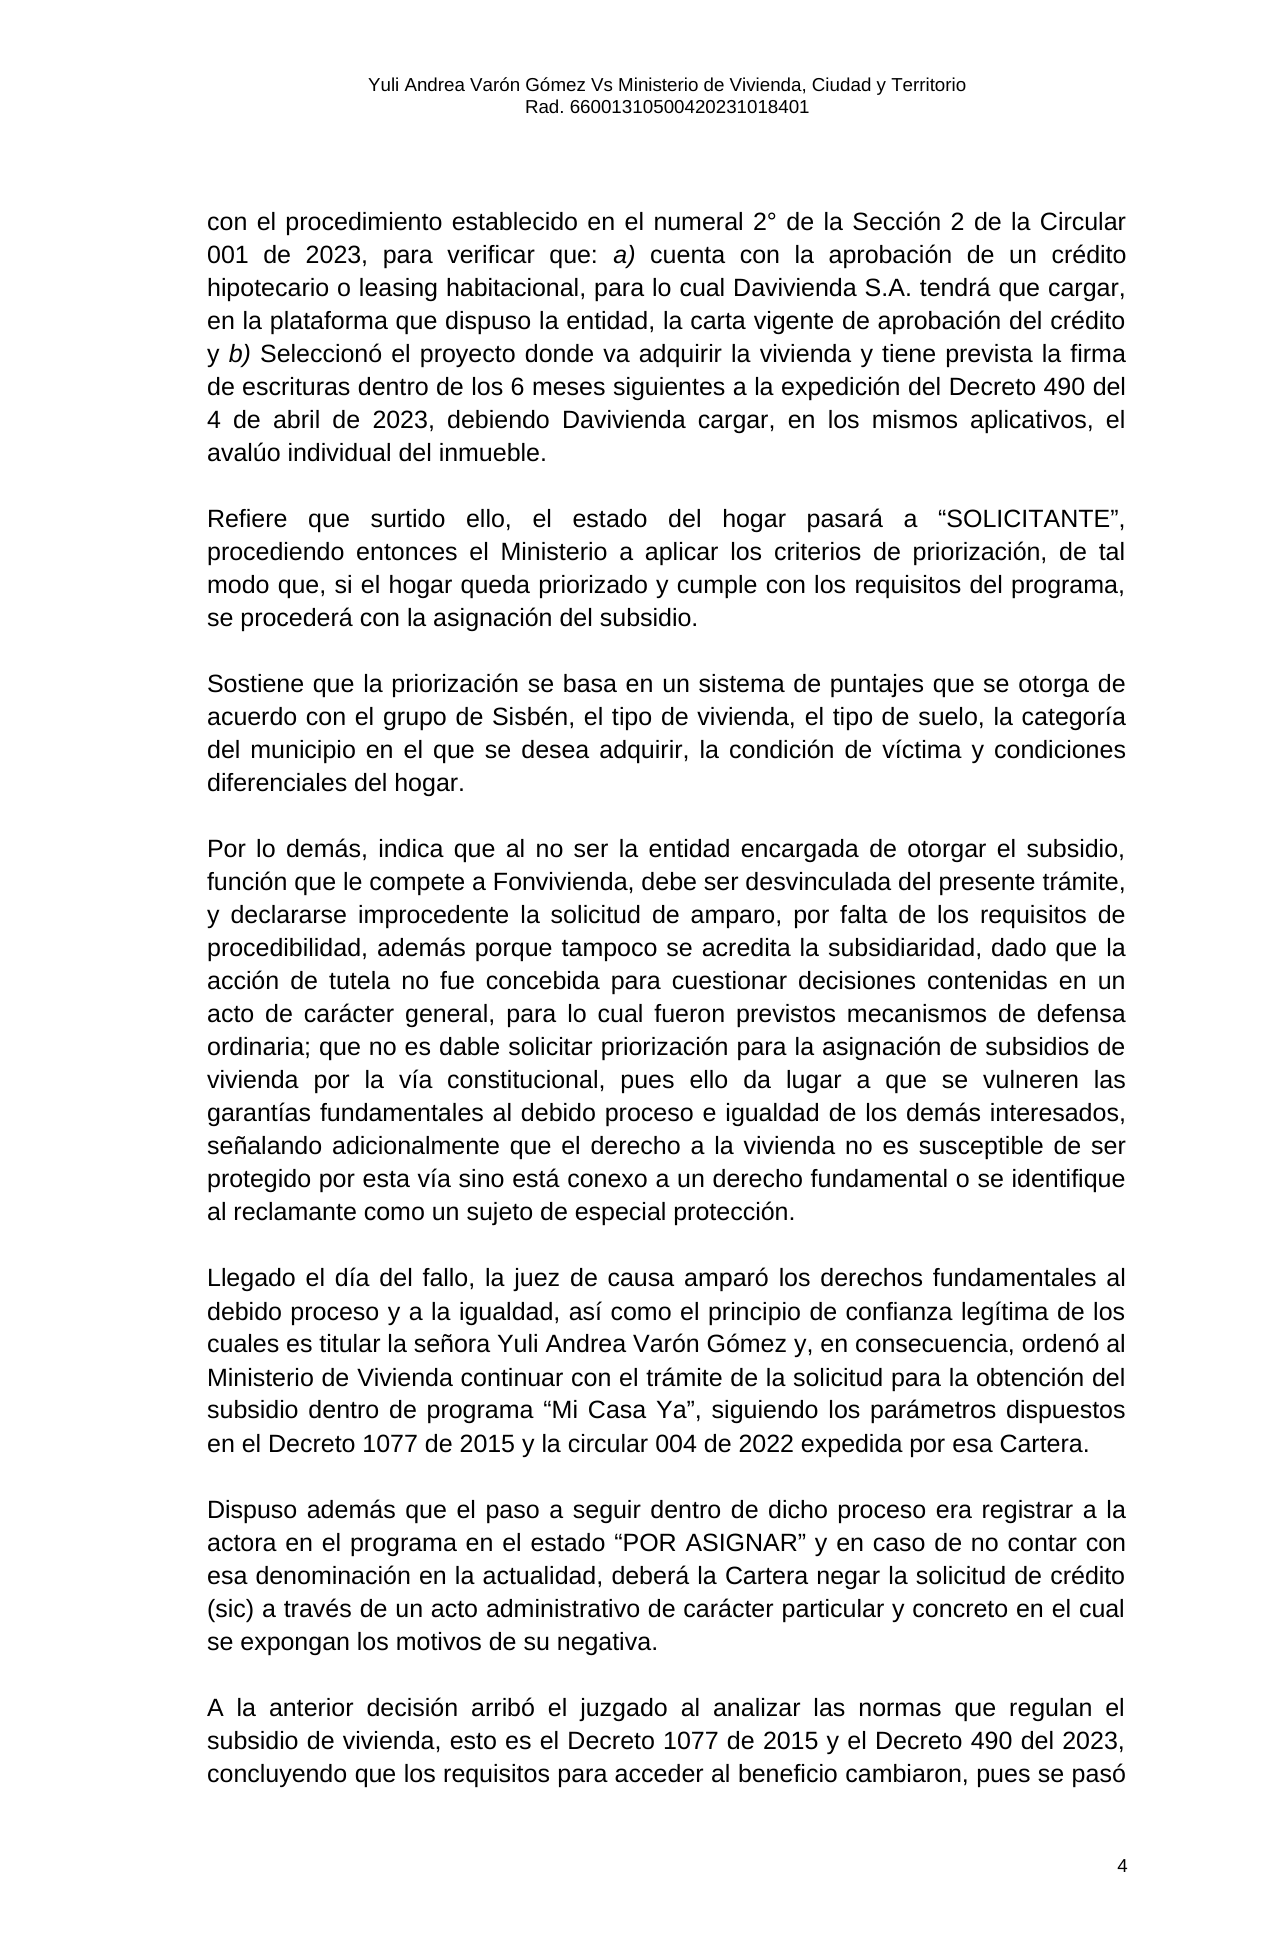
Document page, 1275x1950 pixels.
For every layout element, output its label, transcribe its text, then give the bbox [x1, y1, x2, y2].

text Por lo demás, indica que al no ser la entidad encargada de otorgar el subsidio, función que le compete a Fonvivienda, debe ser desvinculada del presente trámite, y declararse improcedente la solicitud de amparo, por falta de los requisitos de procedibilidad, además porque tampoco se acredita la subsidiaridad, dado que la acción de tutela no fue concebida para cuestionar decisiones contenidas en un acto de carácter general, para lo cual fueron previstos mecanismos de defensa ordinaria; que no es dable solicitar priorización para la asignación de subsidios de vivienda por la vía constitucional, pues ello da lugar a que se vulneren las garantías fundamentales al debido proceso e igualdad de los demás interesados, señalando adicionalmente que el derecho a la vivienda no es susceptible de ser protegido por esta vía sino está conexo a un derecho fundamental o se identifique al reclamante como un sujeto de especial protección. [207, 834, 1127, 1226]
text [207, 207, 1127, 467]
text Refiere que surtido ello, el estado del hogar pasará a “SOLICITANTE”, procediendo entonces el Ministerio a aplicar los criterios de priorización, de tal modo que, si el hogar queda priorizado y cumple con los requisitos del programa, se procederá con la asignación del subsidio. [207, 504, 1127, 632]
text Llegado el día del fallo, la juez de causa amparó los derechos fundamentales al debido proceso y a la igualdad, así como el principio de confianza legítima de los cuales es titular la señora Yuli Andrea Varón Gómez y, en consecuencia, ordenó al Ministerio de Vivienda continuar con el trámite de la solicitud para la obtención del subsidio dentro de programa “Mi Casa Ya”, siguiendo los parámetros dispuestos en el Decreto 1077 de 2015 y la circular 004 de 2022 expedida por esa Cartera. [207, 1263, 1127, 1457]
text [207, 1693, 1127, 1787]
text Sostiene que la priorización se basa en un sistema de puntajes que se otorga de acuerdo con el grupo de Sisbén, el tipo de vivienda, el tipo de suelo, la categoría del municipio en el que se desea adquirir, la condición de víctima y condiciones diferenciales del hogar. [207, 669, 1127, 797]
text Dispuso además que el paso a seguir dentro de dicho proceso era registrar a la actora en el programa en el estado “POR ASIGNAR” y en caso de no contar con esa denominación en la actualidad, deberá la Cartera negar la solicitud de crédito (sic) a través de un acto administrativo de carácter particular y concreto en el cual se expongan los motivos de su negativa. [207, 1494, 1127, 1655]
